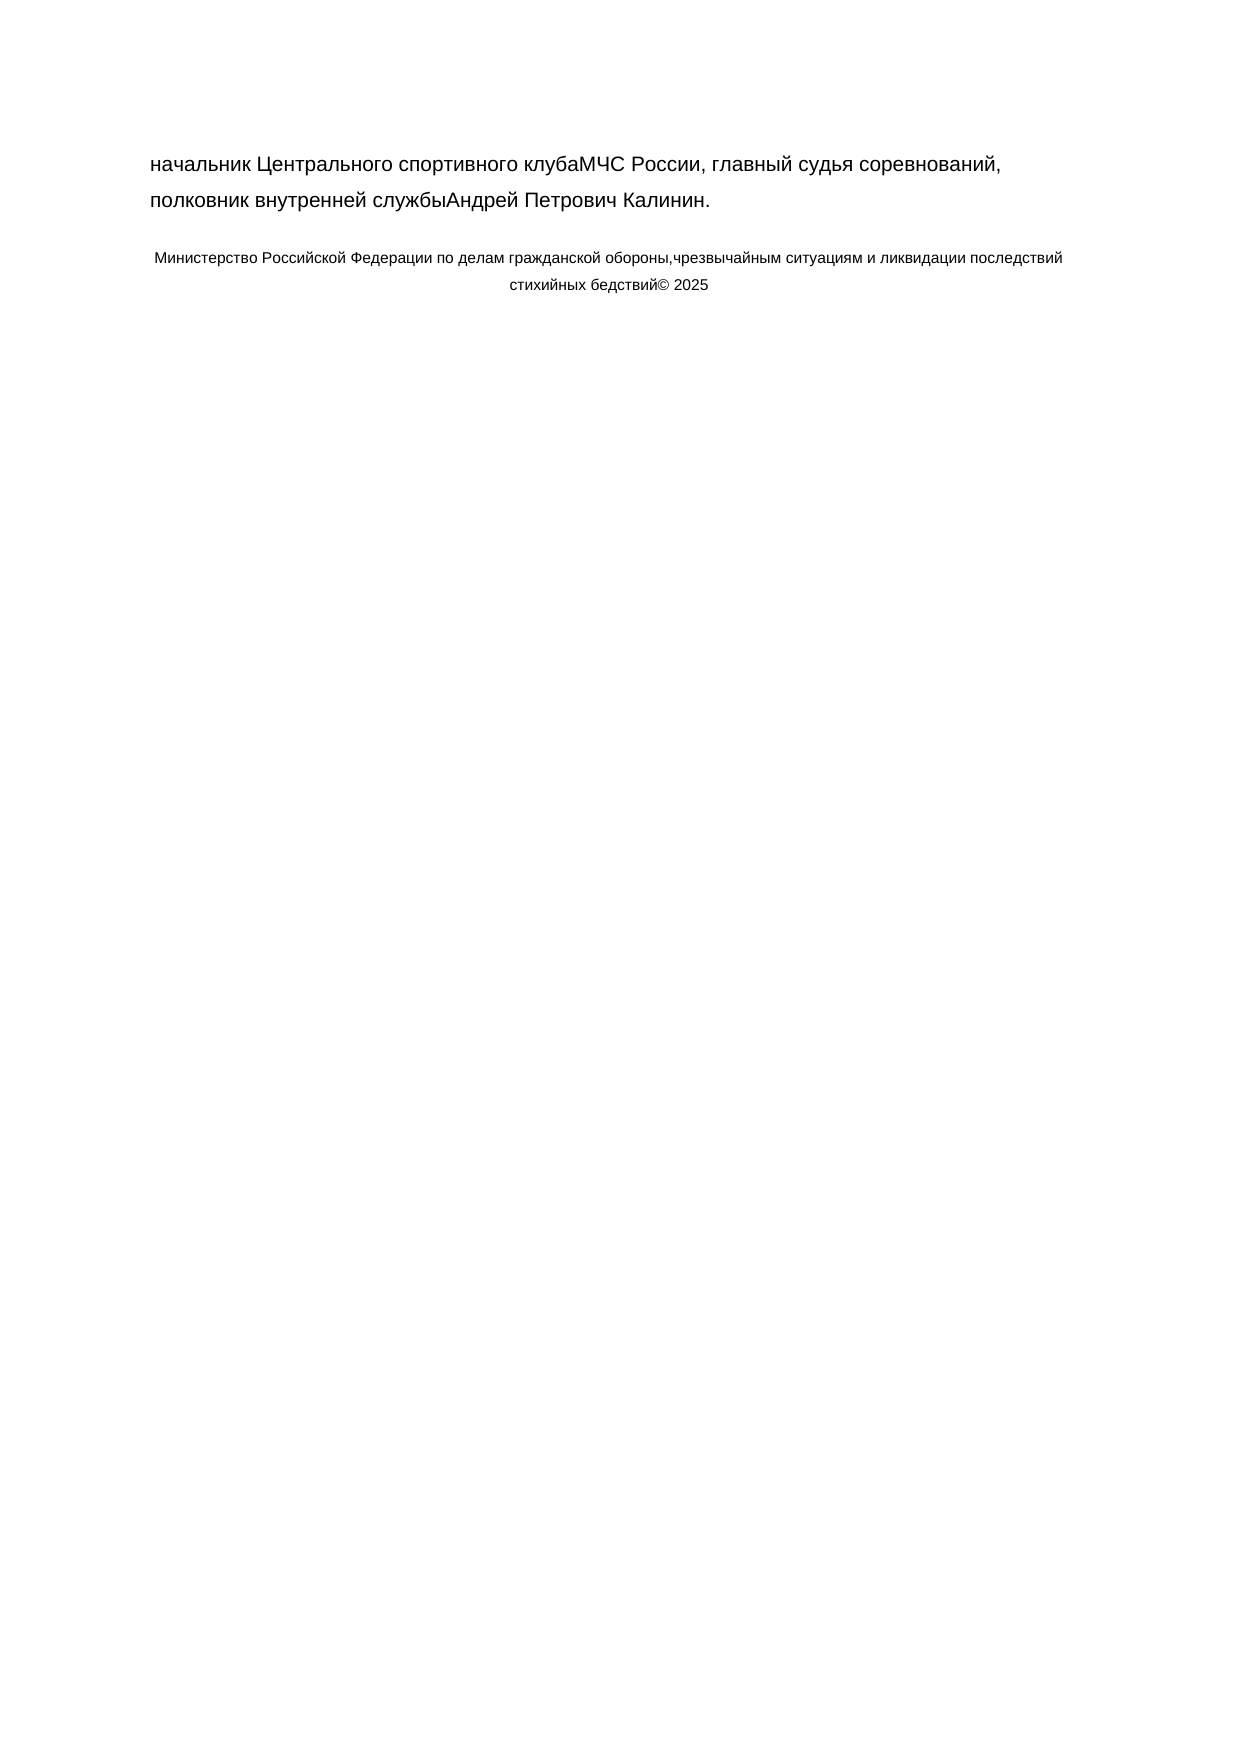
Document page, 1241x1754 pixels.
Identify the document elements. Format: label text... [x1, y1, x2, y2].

table_cell Министерство Российской Федерации по делам гражданской обороны,чрезвычайным ситуациям и ликвидации последствий стихийных бедствий© 2025 [140, 249, 1078, 330]
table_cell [140, 150, 1078, 248]
